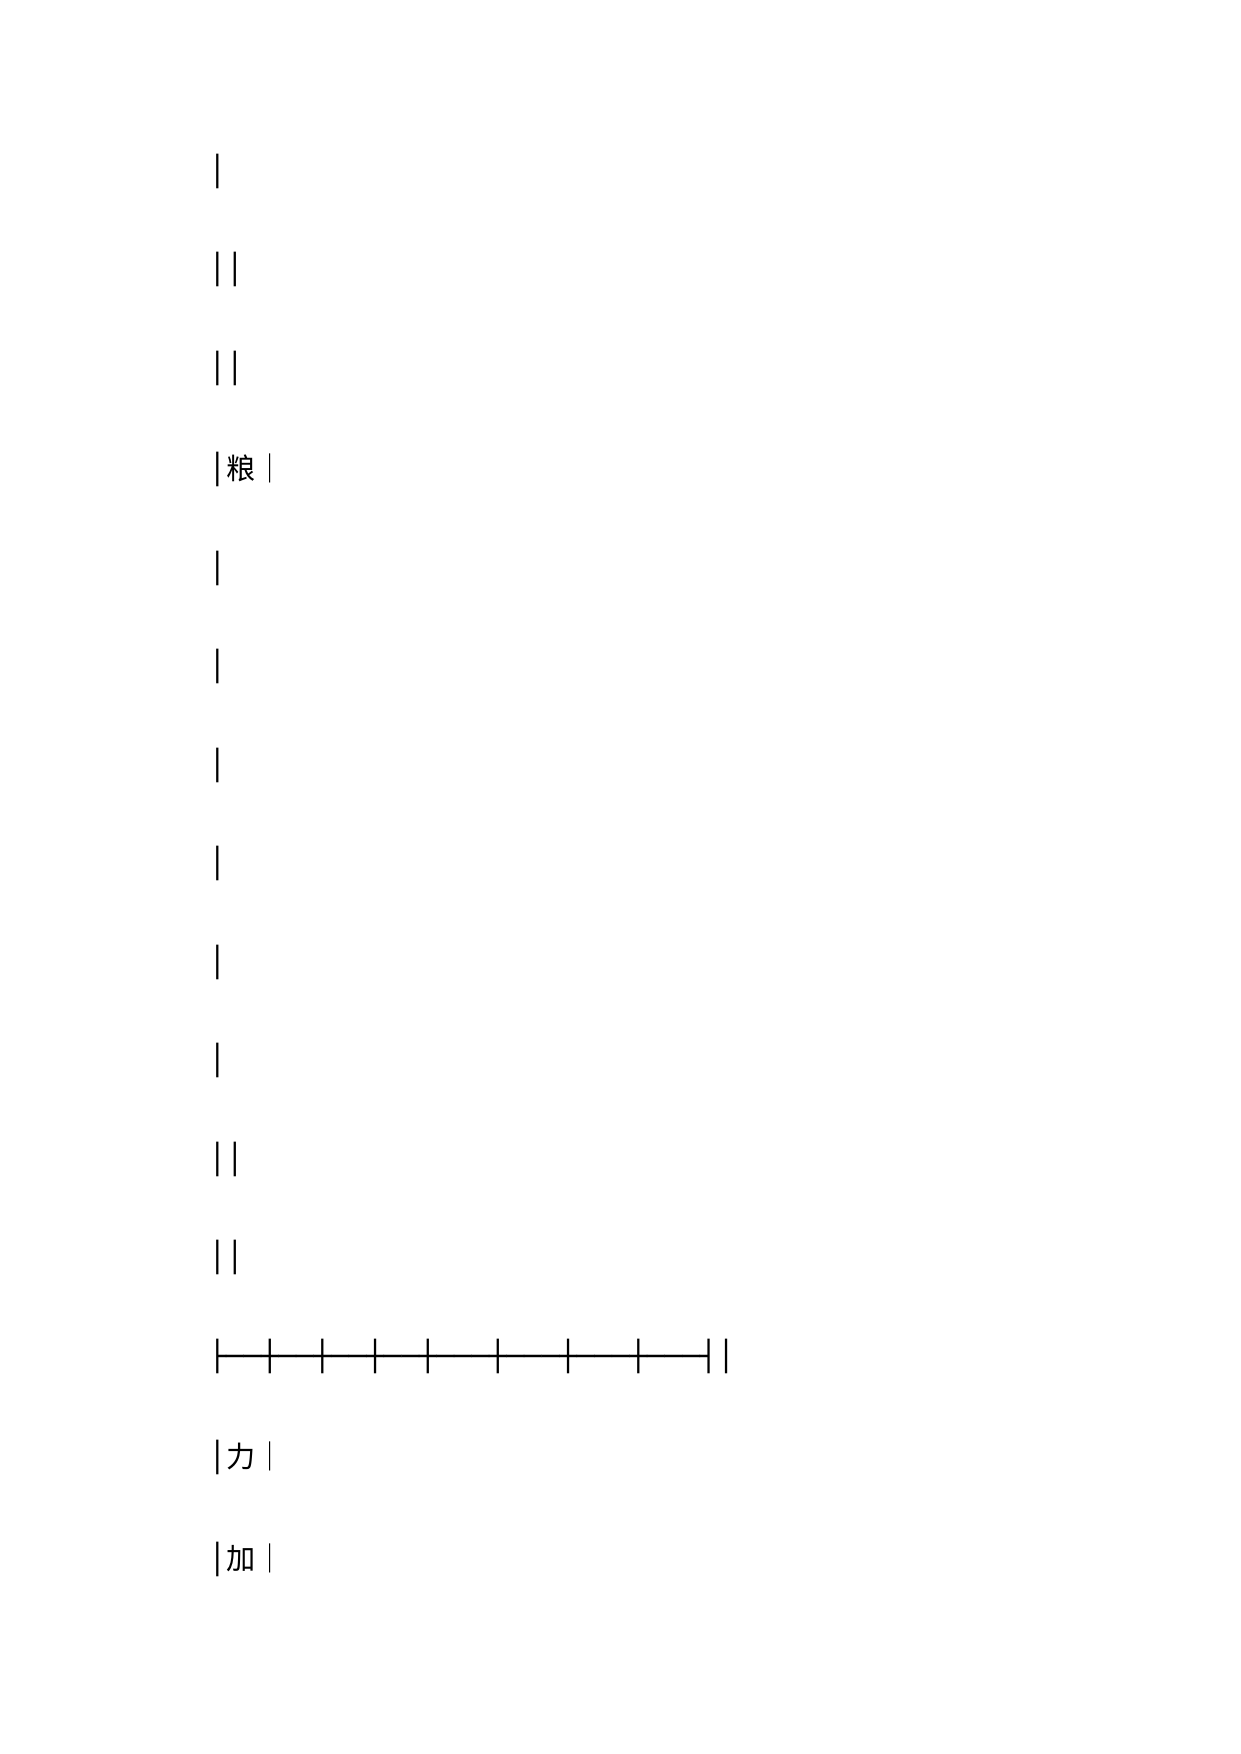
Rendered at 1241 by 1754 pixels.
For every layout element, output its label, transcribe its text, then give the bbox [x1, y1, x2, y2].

text │ [150, 744, 1090, 784]
text ├──┼──┼──┼──┼───┼───┼───┼───┤│ [150, 1335, 1090, 1374]
text │ [150, 843, 1090, 882]
text ││ [150, 347, 1090, 387]
text │力│ [150, 1433, 1090, 1476]
text ││ [150, 1138, 1090, 1178]
text │ [150, 941, 1090, 981]
text │ [150, 1039, 1090, 1079]
text ││ [150, 248, 1090, 288]
text │ [150, 646, 1090, 685]
text │加│ [150, 1535, 1090, 1578]
text │ [150, 547, 1090, 587]
text ││ [150, 1236, 1090, 1276]
text │粮│ [150, 445, 1090, 488]
text │ [150, 150, 1090, 190]
